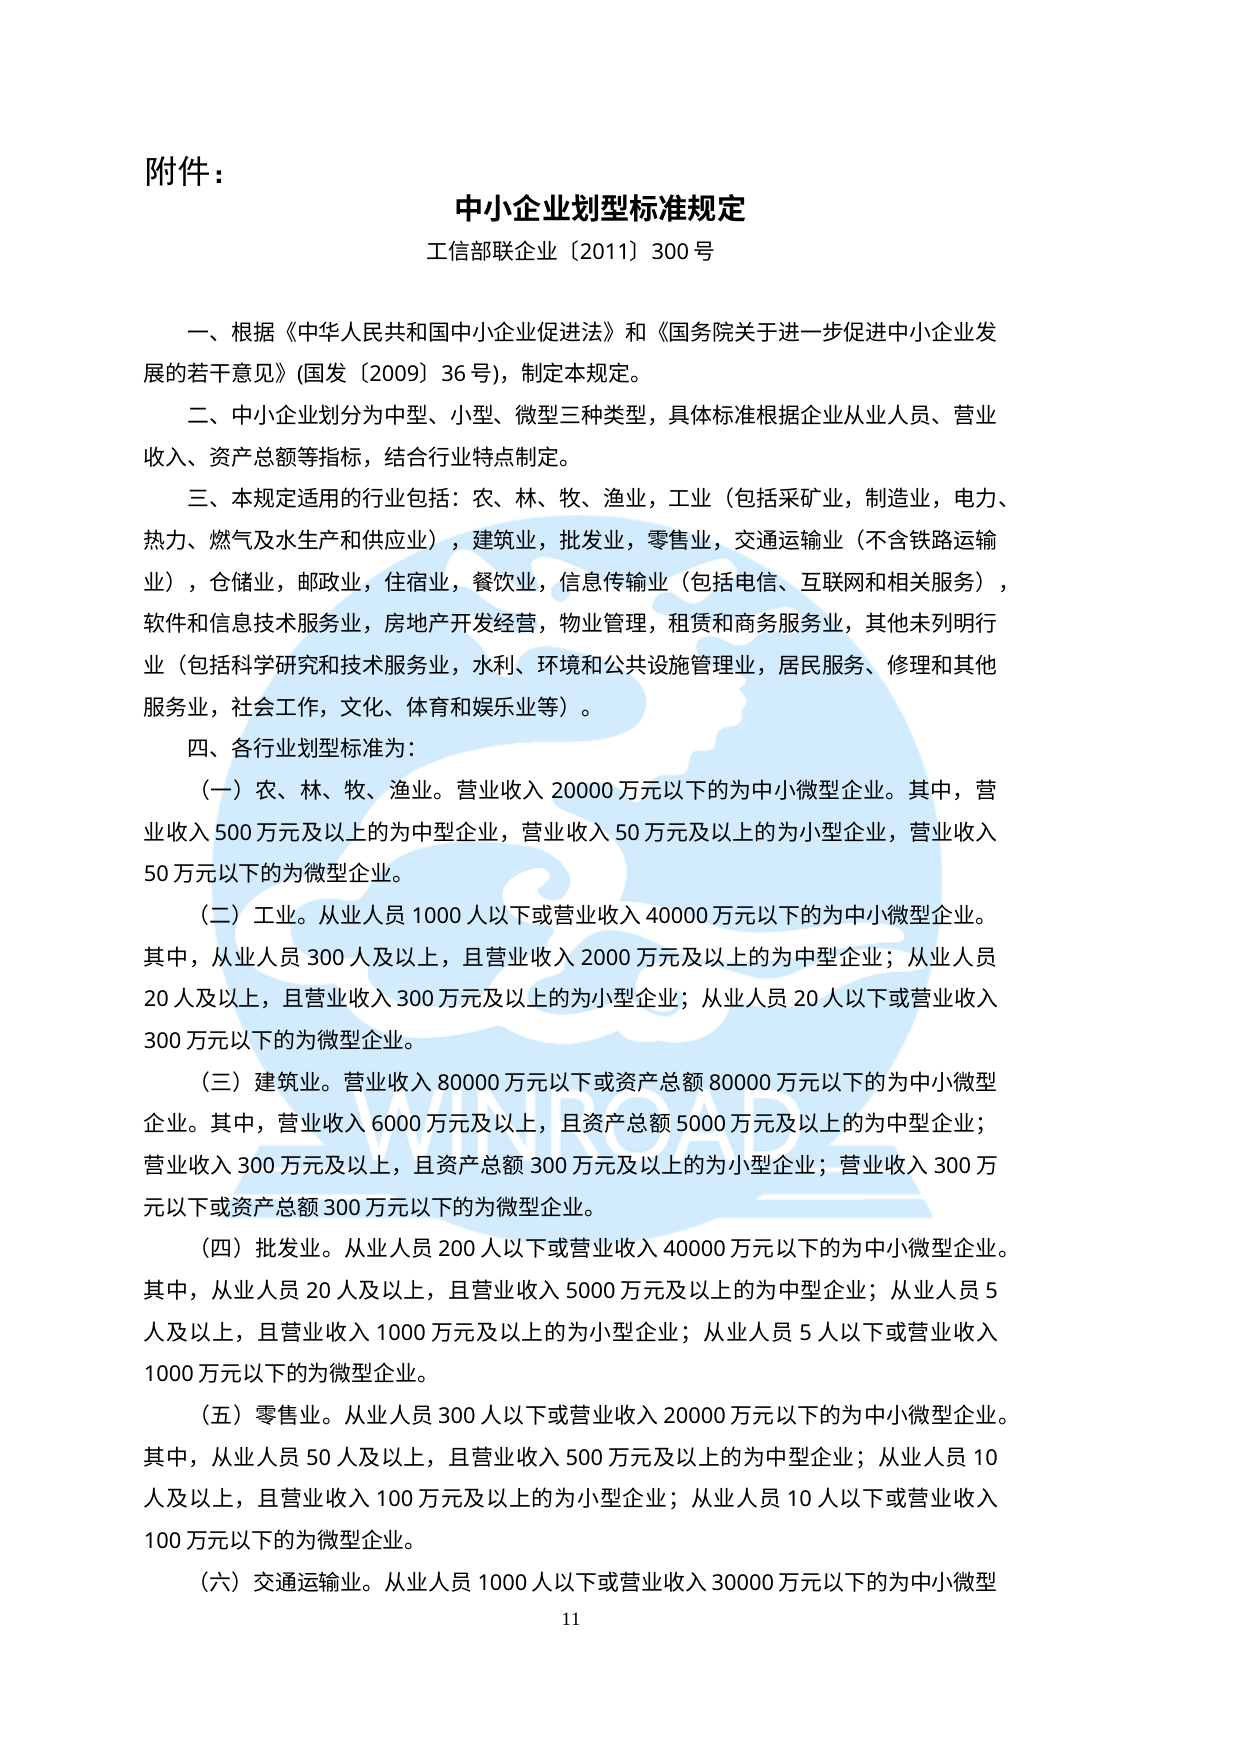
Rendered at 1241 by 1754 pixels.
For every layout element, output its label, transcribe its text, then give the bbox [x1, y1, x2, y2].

text （四）批发业。从业人员200人以下或营业收入40000万元以下的为中小微型企业。其中，从业人员20人及以上，且营业收入5000万元及以上的为中型企业；从业人员5人及以上，且营业收入1000万元及以上的为小型企业；从业人员5人以下或营业收入1000万元以下的为微型企业。 [144, 1223, 998, 1390]
text （一）农、林、牧、渔业。营业收入20000万元以下的为中小微型企业。其中，营业收入500万元及以上的为中型企业，营业收入50万元及以上的为小型企业，营业收入50万元以下的为微型企业。 [144, 765, 998, 890]
text （三）建筑业。营业收入80000万元以下或资产总额80000万元以下的为中小微型企业。其中，营业收入6000万元及以上，且资产总额5000万元及以上的为中型企业；营业收入300万元及以上，且资产总额300万元及以上的为小型企业；营业收入300万元以下或资产总额300万元以下的为微型企业。 [144, 1057, 998, 1223]
text 中小企业划型标准规定 [144, 188, 998, 228]
text 四、各行业划型标准为： [144, 723, 998, 765]
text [144, 1557, 998, 1598]
text 工信部联企业〔2011〕300号 [144, 228, 998, 267]
text 附件： [144, 150, 998, 188]
text （五）零售业。从业人员300人以下或营业收入20000万元以下的为中小微型企业。其中，从业人员50人及以上，且营业收入500万元及以上的为中型企业；从业人员10人及以上，且营业收入100万元及以上的为小型企业；从业人员10人以下或营业收入100万元以下的为微型企业。 [144, 1390, 998, 1557]
text （二）工业。从业人员1000人以下或营业收入40000万元以下的为中小微型企业。其中，从业人员300人及以上，且营业收入2000万元及以上的为中型企业；从业人员20人及以上，且营业收入300万元及以上的为小型企业；从业人员20人以下或营业收入300万元以下的为微型企业。 [144, 890, 998, 1057]
text 三、本规定适用的行业包括：农、林、牧、渔业，工业（包括采矿业，制造业，电力、热力、燃气及水生产和供应业），建筑业，批发业，零售业，交通运输业（不含铁路运输业），仓储业，邮政业，住宿业，餐饮业，信息传输业（包括电信、互联网和相关服务），软件和信息技术服务业，房地产开发经营，物业管理，租赁和商务服务业，其他未列明行业（包括科学研究和技术服务业，水利、环境和公共设施管理业，居民服务、修理和其他服务业，社会工作，文化、体育和娱乐业等）。 [144, 473, 998, 723]
text 一、根据《中华人民共和国中小企业促进法》和《国务院关于进一步促进中小企业发展的若干意见》(国发〔2009〕36号)，制定本规定。 [144, 307, 998, 390]
text 二、中小企业划分为中型、小型、微型三种类型，具体标准根据企业从业人员、营业收入、资产总额等指标，结合行业特点制定。 [144, 390, 998, 473]
